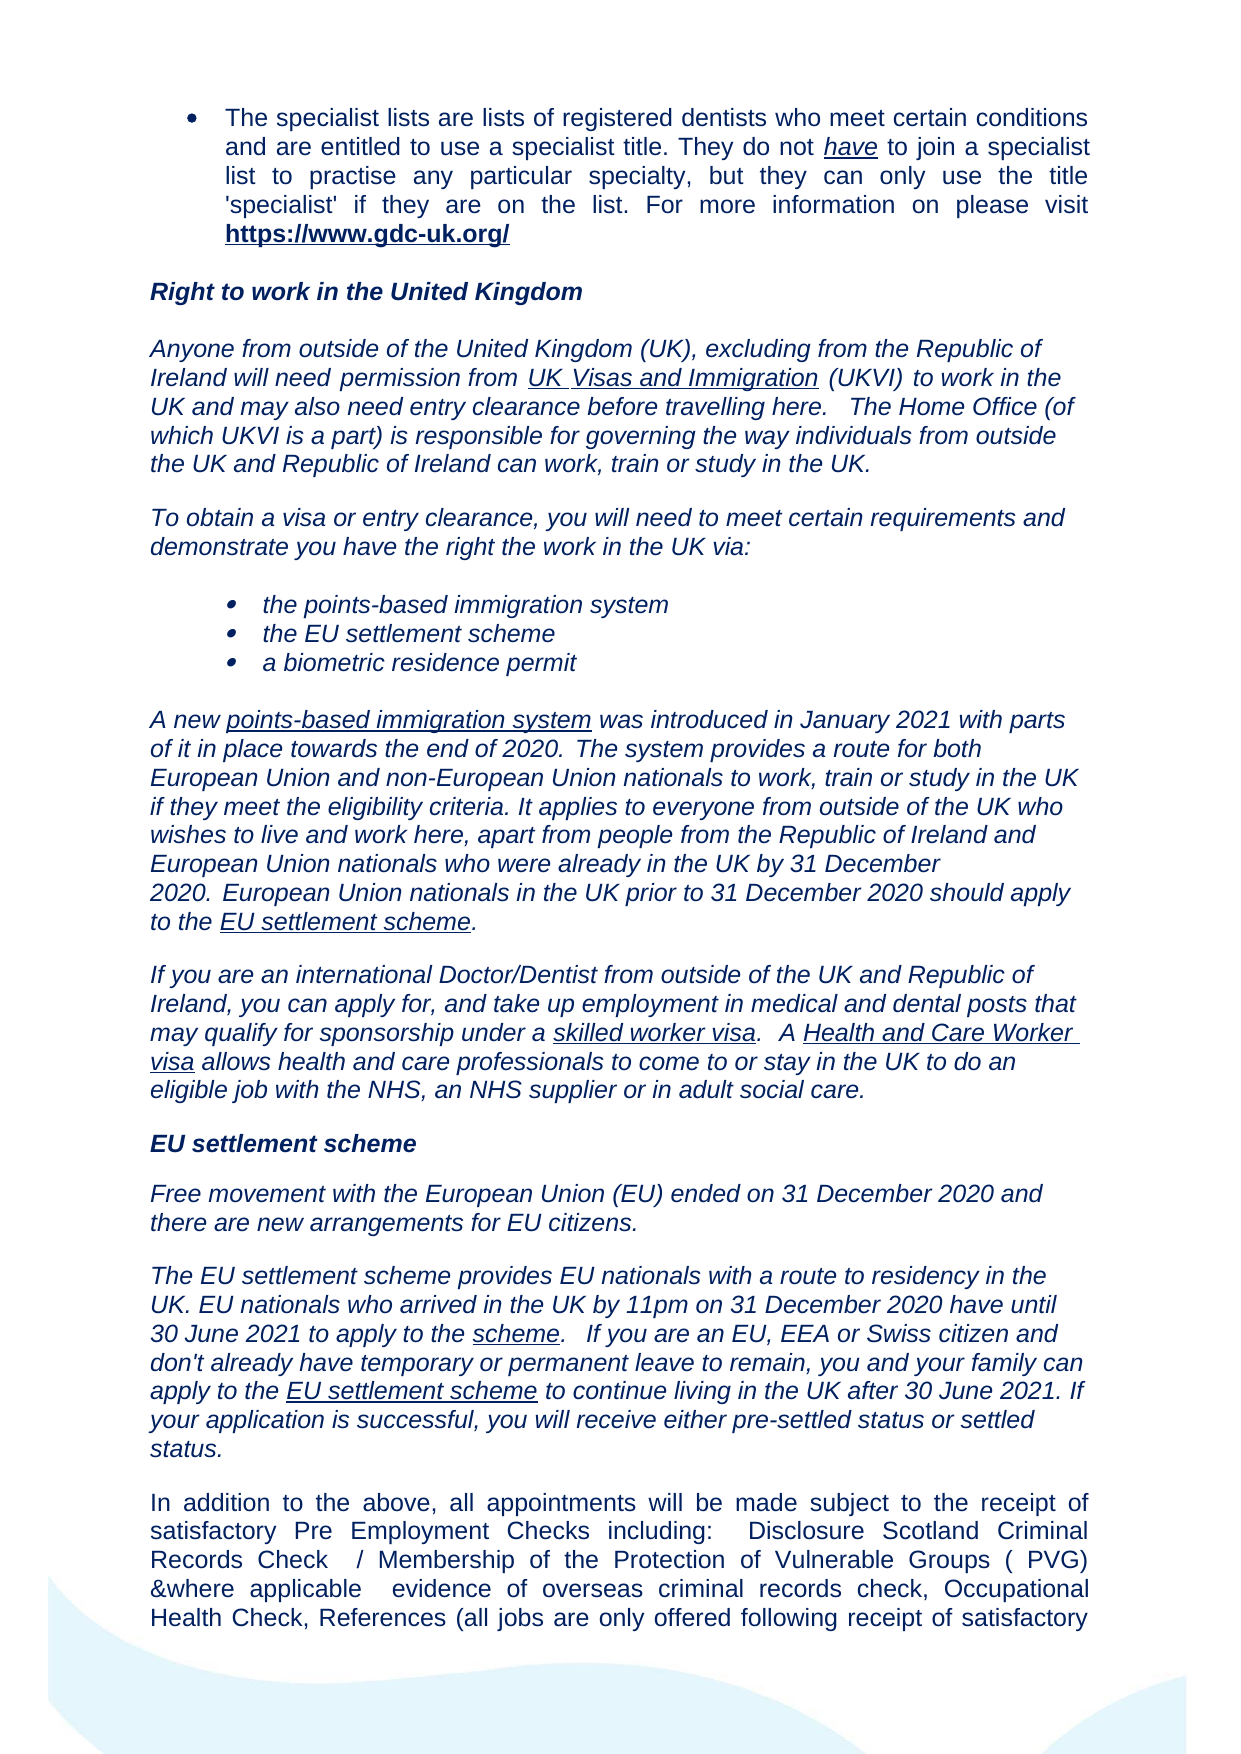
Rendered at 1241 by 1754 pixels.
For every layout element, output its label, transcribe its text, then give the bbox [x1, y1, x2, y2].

text A new points-based immigration system was introduced in January 2021 with parts of it in place towards the end of 2020. The system provides a route for both European Union and non-European Union nationals to work, train or study in the UK if they meet the eligibility criteria. It applies to everyone from outside of the UK who wishes to live and work here, apart from people from the Republic of Ireland and European Union nationals who were already in the UK by 31 December 2020. European Union nationals in the UK prior to 31 December 2020 should apply to the EU settlement scheme. [150, 706, 1090, 936]
text To obtain a visa or entry clearance, you will need to meet certain requirements and demonstrate you have the right the work in the UK via: [150, 503, 1090, 561]
text Anyone from outside of the United Kingdom (UK), excluding from the Republic of Ireland will need permission from UK Visas and Immigration (UKVI) to work in the UK and may also need entry clearance before travelling here. The Home Office (of which UKVI is a part) is responsible for governing the way individuals from outside the UK and Republic of Ireland can work, train or study in the UK. [150, 334, 1090, 478]
list the EU settlement scheme [225, 619, 1090, 647]
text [150, 1487, 1090, 1631]
picture [47, 1563, 1187, 1754]
text Right to work in the United Kingdom [150, 276, 1090, 305]
text The EU settlement scheme provides EU nationals with a route to residency in the UK. EU nationals who arrived in the UK by 11pm on 31 December 2020 have until 30 June 2021 to apply to the scheme. If you are an EU, EEA or Swiss citizen and don't already have temporary or permanent leave to remain, you and your family can apply to the EU settlement scheme to continue living in the UK after 30 June 2021. If your application is successful, you will receive either pre-settled status or settled status. [150, 1261, 1090, 1462]
list the points-based immigration system [225, 590, 1090, 619]
text If you are an international Doctor/Dentist from outside of the UK and Republic of Ireland, you can apply for, and take up employment in medical and dental posts that may qualify for sponsorship under a skilled worker visa. A Health and Care Worker visa allows health and care professionals to come to or stay in the UK to do an eligible job with the NHS, an NHS supplier or in adult social care. [150, 961, 1090, 1104]
text Free movement with the European Union (EU) ended on 31 December 2020 and there are new arrangements for EU citizens. [150, 1179, 1090, 1236]
text EU settlement scheme [150, 1129, 1090, 1158]
list The specialist lists are lists of registered dentists who meet certain conditions and are entitled to use a specialist title. They do not have to join a specialist list to practise any particular specialty, but they can only use the title 'specialist' if they are on the list. For more information on please visit https://www.gdc-uk.org/ [187, 103, 1090, 247]
list a biometric residence permit [225, 647, 1090, 676]
